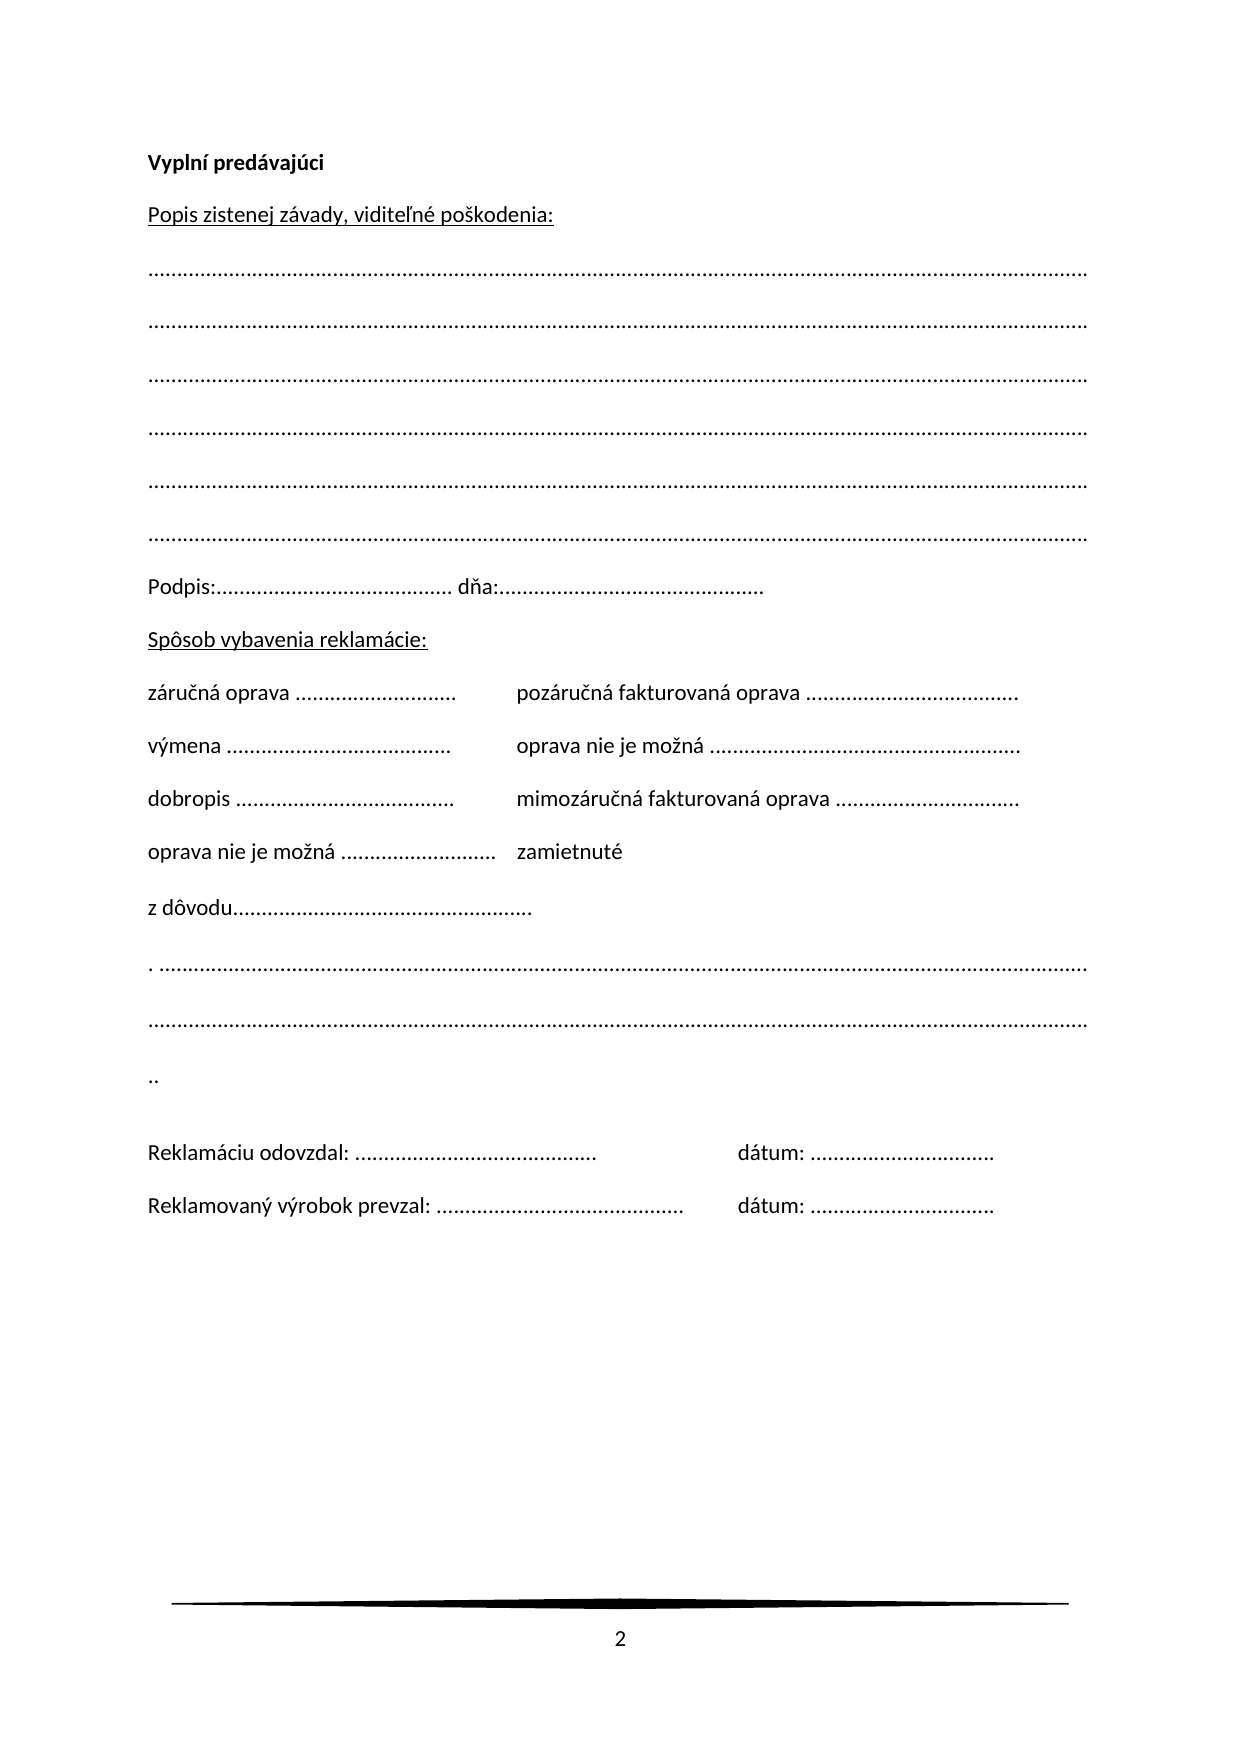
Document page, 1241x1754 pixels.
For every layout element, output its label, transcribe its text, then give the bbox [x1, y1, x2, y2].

text oprava nie je možná ........................... zamietnuté z dôvodu..................................................... ...................................................................................................................................................................................................................................................................................................................................... [148, 837, 1093, 1089]
text Vyplní predávajúci [148, 148, 1093, 176]
text Podpis:......................................... dňa:.............................................. [148, 572, 1093, 600]
text Reklamáciu odovzdal: .......................................... dátum: ................................ [148, 1138, 1093, 1166]
text Spôsob vybavenia reklamácie: [148, 625, 1093, 653]
text výmena ....................................... oprava nie je možná ...................................................... [148, 731, 1093, 759]
text dobropis ...................................... mimozáručná fakturovaná oprava ................................ [148, 784, 1093, 812]
text Popis zistenej závady, viditeľné poškodenia: [148, 201, 1093, 229]
text Reklamovaný výrobok prevzal: ........................................... dátum: ................................ [148, 1191, 1093, 1219]
text záručná oprava ............................ pozáručná fakturovaná oprava ..................................... [148, 678, 1093, 706]
